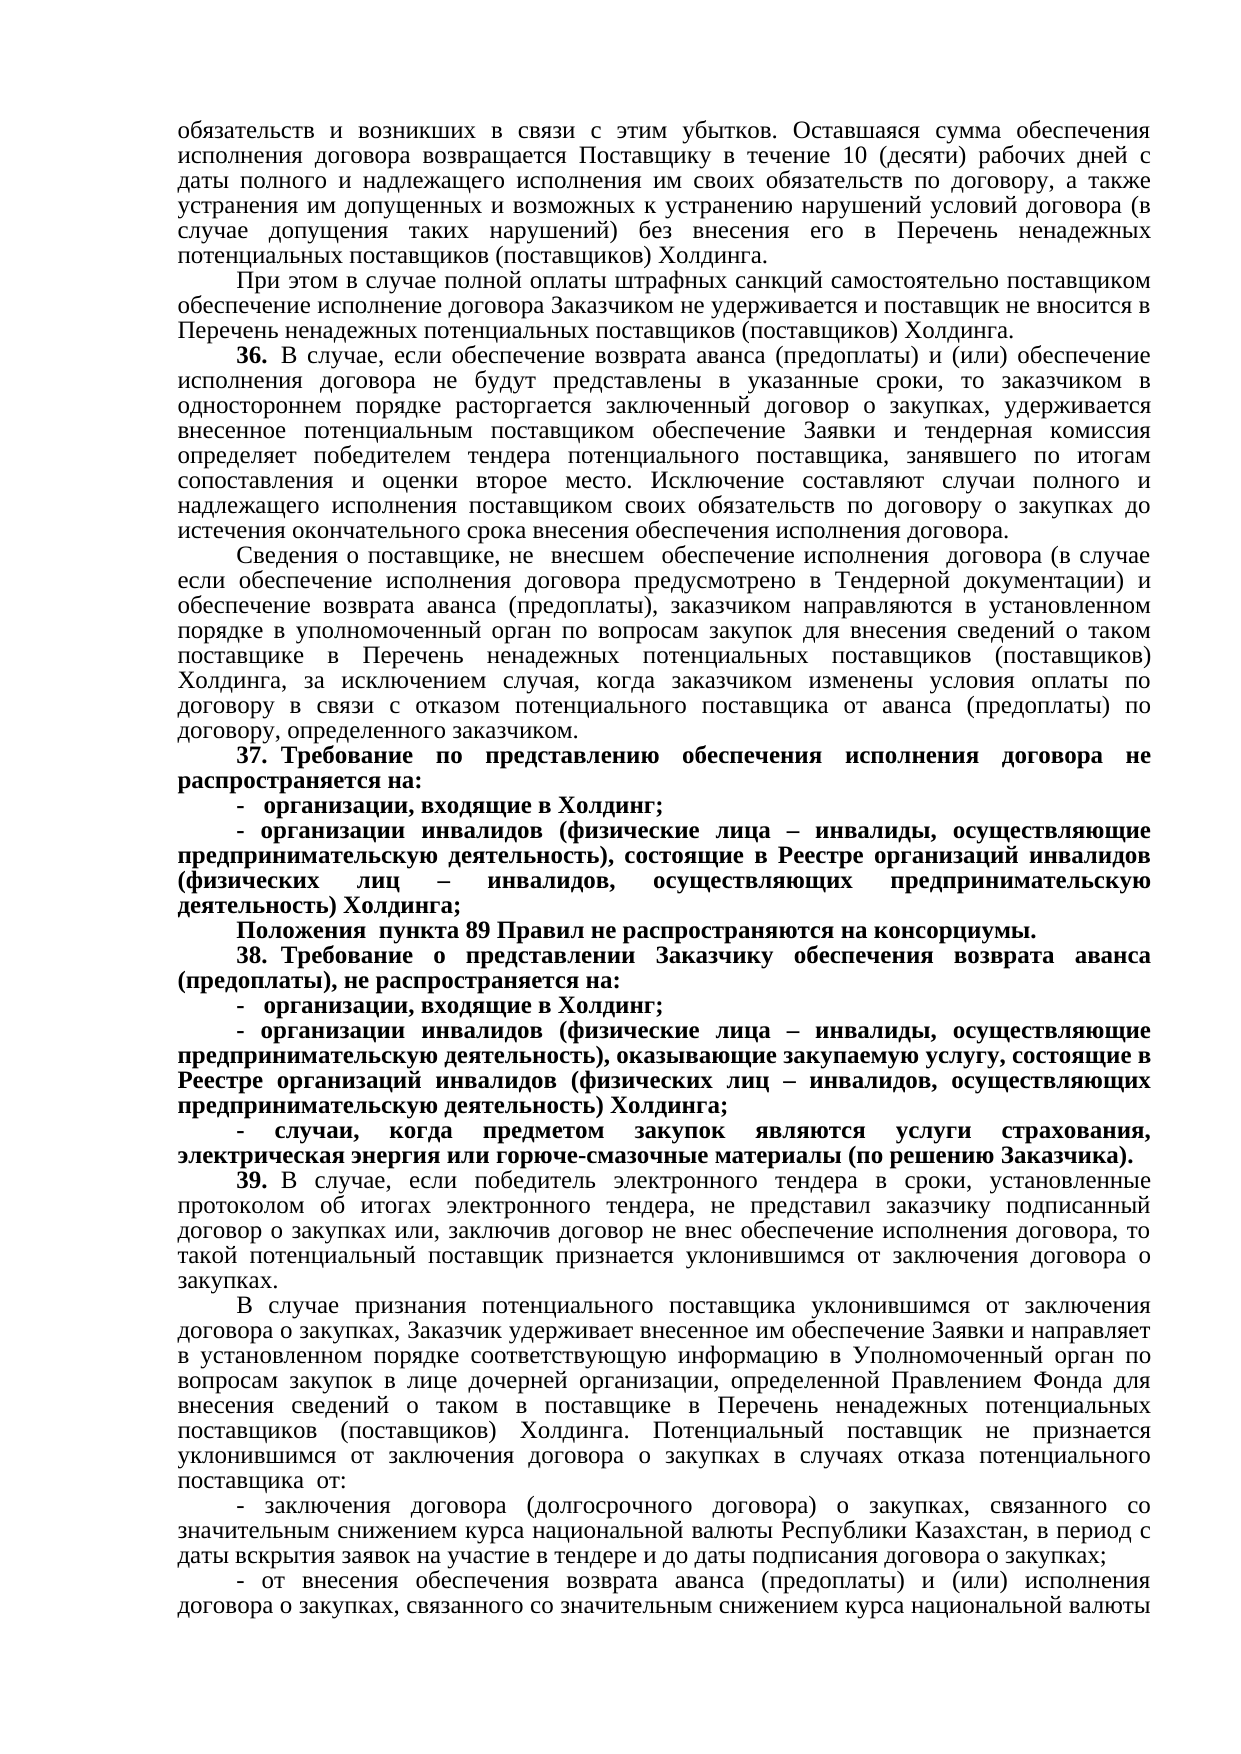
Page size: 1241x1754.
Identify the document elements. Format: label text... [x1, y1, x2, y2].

list - организации инвалидов (физические лица – инвалиды, осуществляющие предпринимательскую деятельность), состоящие в Реестре организаций инвалидов (физических лиц – инвалидов, осуществляющих предпринимательскую деятельность) Холдинга; [177, 818, 1152, 918]
text В случае признания потенциального поставщика уклонившимся от заключения договора о закупках, Заказчик удерживает внесенное им обеспечение Заявки и направляет в установленном порядке соответствующую информацию в Уполномоченный орган по вопросам закупок в лице дочерней организации, определенной Правлением Фонда для внесения сведений о таком в поставщике в Перечень ненадежных потенциальных поставщиков (поставщиков) Холдинга. Потенциальный поставщик не признается уклонившимся от заключения договора о закупках в случаях отказа потенциального поставщика от: [177, 1293, 1152, 1493]
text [177, 118, 1152, 268]
list - организации, входящие в Холдинг; [177, 993, 1152, 1018]
list В случае, если обеспечение возврата аванса (предоплаты) и (или) обеспечение исполнения договора не будут представлены в указанные сроки, то заказчиком в одностороннем порядке расторгается заключенный договор о закупках, удерживается внесенное потенциальным поставщиком обеспечение Заявки и тендерная комиссия определяет победителем тендера потенциального поставщика, занявшего по итогам сопоставления и оценки второе место. Исключение составляют случаи полного и надлежащего исполнения поставщиком своих обязательств по договору о закупках до истечения окончательного срока внесения обеспечения исполнения договора. [177, 343, 1152, 543]
list Требование о представлении Заказчику обеспечения возврата аванса (предоплаты), не распространяется на: [177, 943, 1152, 993]
list Требование по представлению обеспечения исполнения договора не распространяется на: [177, 743, 1152, 793]
text При этом в случае полной оплаты штрафных санкций самостоятельно поставщиком обеспечение исполнение договора Заказчиком не удерживается и поставщик не вносится в Перечень ненадежных потенциальных поставщиков (поставщиков) Холдинга. [177, 268, 1152, 343]
list - организации, входящие в Холдинг; [177, 793, 1152, 818]
text - заключения договора (долгосрочного договора) о закупках, связанного со значительным снижением курса национальной валюты Республики Казахстан, в период с даты вскрытия заявок на участие в тендере и до даты подписания договора о закупках; [177, 1493, 1152, 1568]
list В случае, если победитель электронного тендера в сроки, установленные протоколом об итогах электронного тендера, не представил заказчику подписанный договор о закупках или, заключив договор не внес обеспечение исполнения договора, то такой потенциальный поставщик признается уклонившимся от заключения договора о закупках. [177, 1168, 1152, 1293]
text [177, 1568, 1152, 1618]
list Положения пункта 89 Правил не распространяются на консорциумы. [177, 918, 1152, 943]
list - организации инвалидов (физические лица – инвалиды, осуществляющие предпринимательскую деятельность), оказывающие закупаемую услугу, состоящие в Реестре организаций инвалидов (физических лиц – инвалидов, осуществляющих предпринимательскую деятельность) Холдинга; [177, 1018, 1152, 1118]
text Сведения о поставщике, не внесшем обеспечение исполнения договора (в случае если обеспечение исполнения договора предусмотрено в Тендерной документации) и обеспечение возврата аванса (предоплаты), заказчиком направляются в установленном порядке в уполномоченный орган по вопросам закупок для внесения сведений о таком поставщике в Перечень ненадежных потенциальных поставщиков (поставщиков) Холдинга, за исключением случая, когда заказчиком изменены условия оплаты по договору в связи с отказом потенциального поставщика от аванса (предоплаты) по договору, определенного заказчиком. [177, 543, 1152, 743]
list - случаи, когда предметом закупок являются услуги страхования, электрическая энергия или горюче-смазочные материалы (по решению Заказчика). [177, 1118, 1152, 1168]
